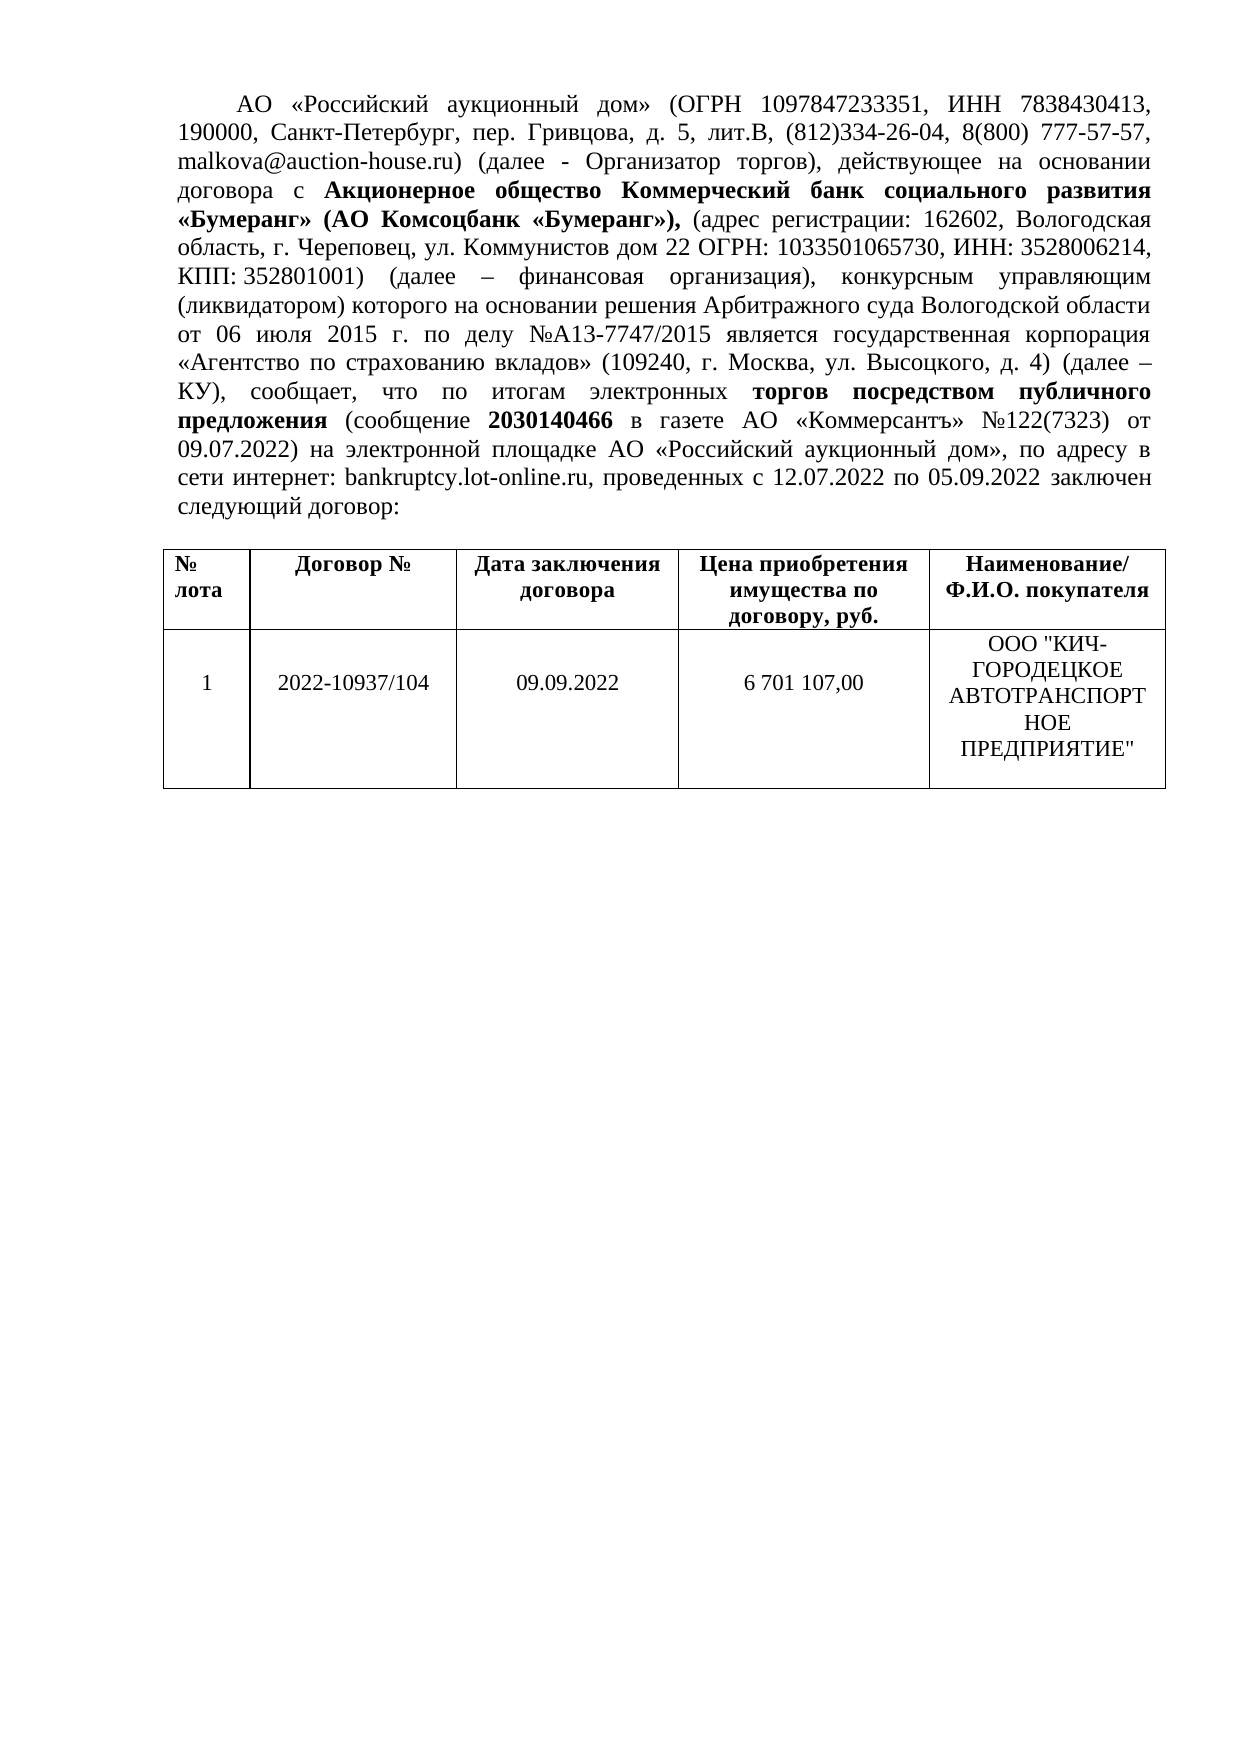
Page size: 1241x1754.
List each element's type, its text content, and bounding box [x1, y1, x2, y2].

table_cell 1 [164, 630, 249, 788]
table_cell 6 701 107,00 [679, 630, 929, 788]
table_header Цена приобретения имущества по договору, руб. [679, 550, 929, 629]
table_cell 2022-10937/104 [251, 630, 456, 788]
table_header Наименование/ Ф.И.О. покупателя [930, 550, 1165, 629]
text АО «Российский аукционный дом» (ОГРН 1097847233351, ИНН 7838430413, 190000, Санкт-Петербург, пер. Гривцова, д. 5, лит.В, (812)334-26-04, 8(800) 777-57-57, malkova@auction-house.ru) (далее - Организатор торгов), действующее на основании договора с Акционерное общество Коммерческий банк социального развития «Бумеранг» (АО Комсоцбанк «Бумеранг»), (адрес регистрации: 162602, Вологодская область, г. Череповец, ул. Коммунистов дом 22 ОГРН: 1033501065730, ИНН: 3528006214, КПП: 352801001) (далее – финансовая организация), конкурсным управляющим (ликвидатором) которого на основании решения Арбитражного суда Вологодской области от 06 июля 2015 г. по делу №А13-7747/2015 является государственная корпорация «Агентство по страхованию вкладов» (109240, г. Москва, ул. Высоцкого, д. 4) (далее – КУ), сообщает, что по итогам электронных торгов посредством публичного предложения (сообщение 2030140466 в газете АО «Коммерсантъ» №122(7323) от 09.07.2022) на электронной площадке АО «Российский аукционный дом», по адресу в сети интернет: bankruptcy.lot-online.ru, проведенных с 12.07.2022 по 05.09.2022 заключен следующий договор: [177, 89, 1152, 520]
table_header Договор № [251, 550, 456, 629]
table_cell 09.09.2022 [457, 630, 678, 788]
table_header Дата заключения договора [457, 550, 678, 629]
table_header № лота [164, 550, 249, 629]
table_cell ООО "КИЧ-ГОРОДЕЦКОЕ АВТОТРАНСПОРТНОЕ ПРЕДПРИЯТИЕ" [930, 630, 1165, 788]
